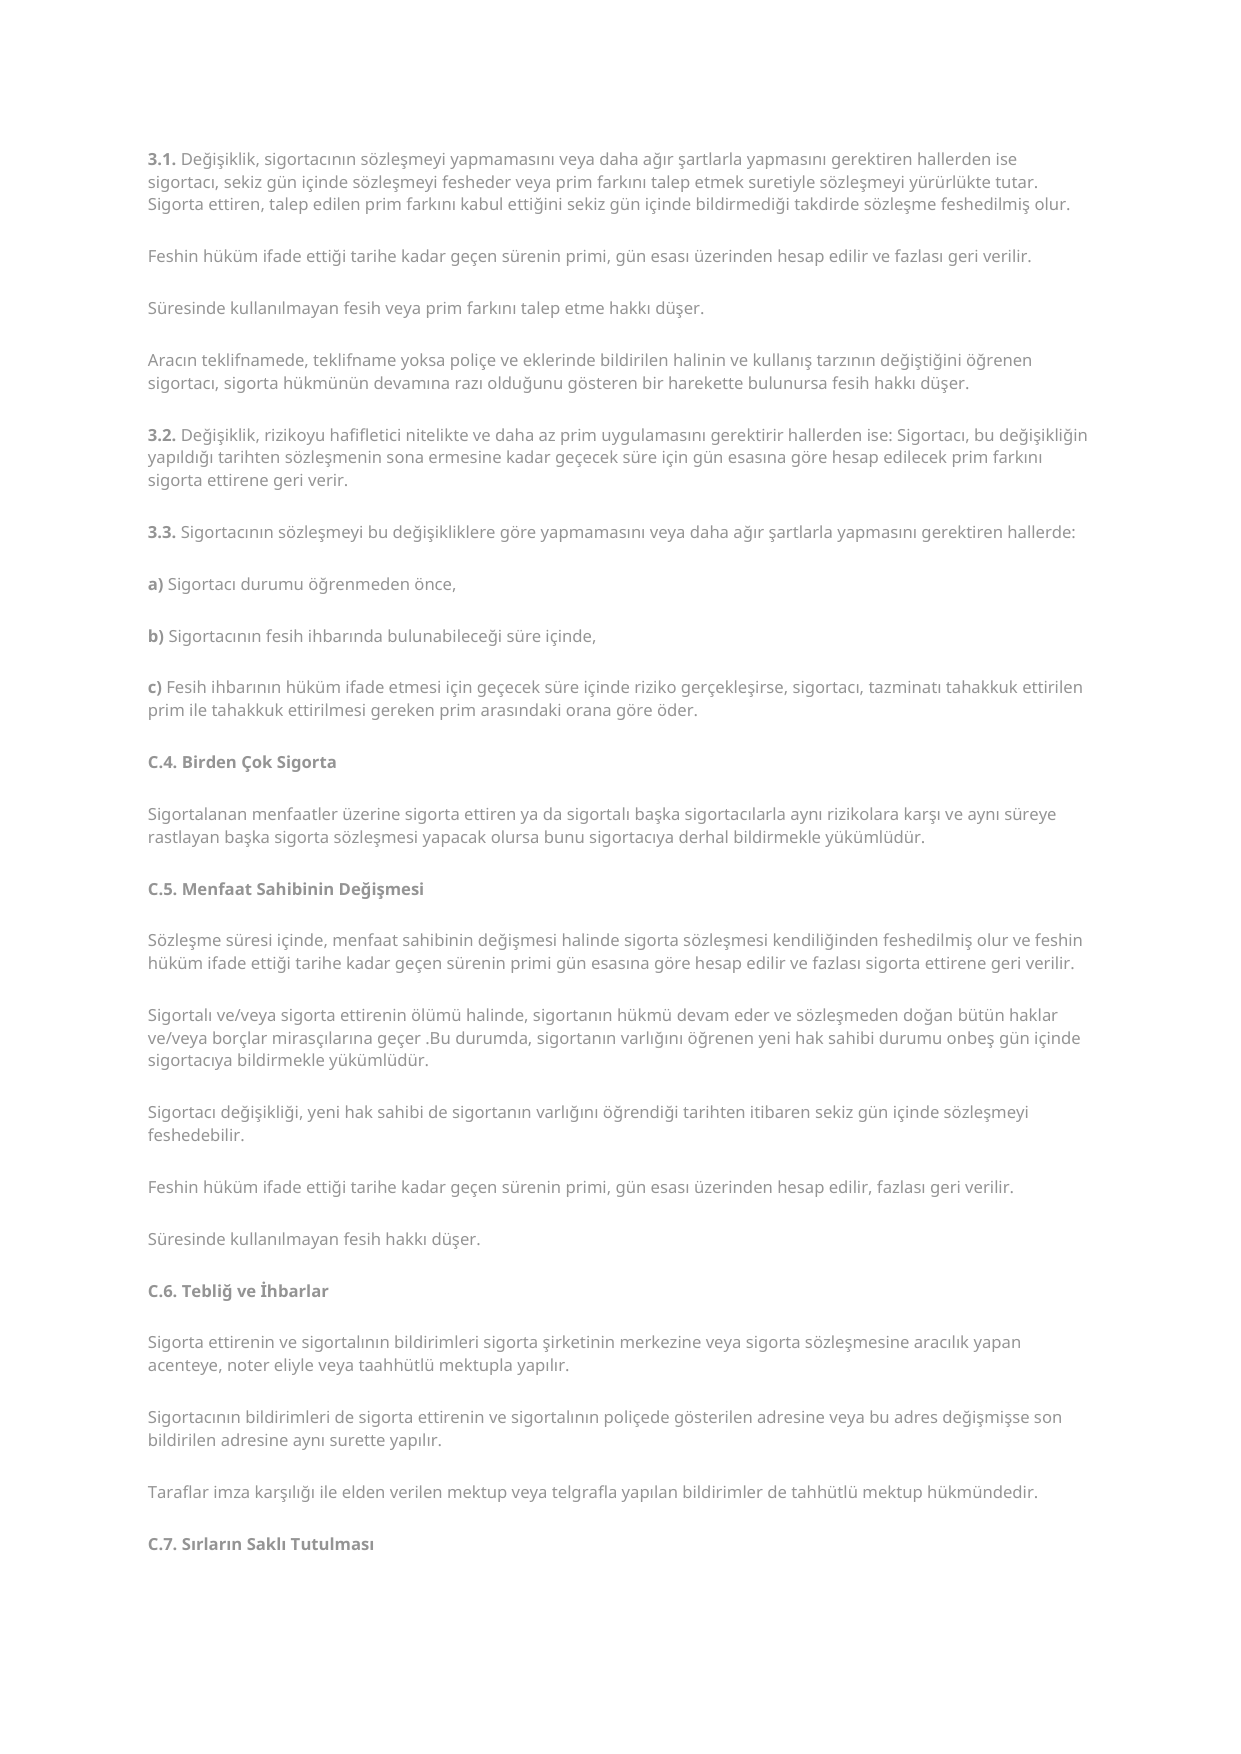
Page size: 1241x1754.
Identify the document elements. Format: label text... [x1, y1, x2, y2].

text C.6. Tebliğ ve İhbarlar [148, 1279, 1093, 1302]
text C.4. Birden Çok Sigorta [148, 751, 1093, 773]
text a) Sigortacı durumu öğrenmeden önce, [148, 572, 1093, 595]
text Sigortacının bildirimleri de sigorta ettirenin ve sigortalının poliçede gösterilen adresine veya bu adres değişmişse son bildirilen adresine aynı surette yapılır. [148, 1406, 1093, 1451]
text Sigortalanan menfaatler üzerine sigorta ettiren ya da sigortalı başka sigortacılarla aynı rizikolara karşı ve aynı süreye rastlayan başka sigorta sözleşmesi yapacak olursa bunu sigortacıya derhal bildirmekle yükümlüdür. [148, 803, 1093, 848]
text C.5. Menfaat Sahibinin Değişmesi [148, 877, 1093, 900]
text Sigorta ettirenin ve sigortalının bildirimleri sigorta şirketinin merkezine veya sigorta sözleşmesine aracılık yapan acenteye, noter eliyle veya taahhütlü mektupla yapılır. [148, 1331, 1093, 1377]
text Aracın teklifnamede, teklifname yoksa poliçe ve eklerinde bildirilen halinin ve kullanış tarzının değiştiğini öğrenen sigortacı, sigorta hükmünün devamına razı olduğunu gösteren bir harekette bulunursa fesih hakkı düşer. [148, 349, 1093, 394]
text Süresinde kullanılmayan fesih hakkı düşer. [148, 1227, 1093, 1250]
text b) Sigortacının fesih ihbarında bulunabileceği süre içinde, [148, 624, 1093, 647]
text c) Fesih ihbarının hüküm ifade etmesi için geçecek süre içinde riziko gerçekleşirse, sigortacı, tazminatı tahakkuk ettirilen prim ile tahakkuk ettirilmesi gereken prim arasındaki orana göre öder. [148, 676, 1093, 722]
text Sözleşme süresi içinde, menfaat sahibinin değişmesi halinde sigorta sözleşmesi kendiliğinden feshedilmiş olur ve feshin hüküm ifade ettiği tarihe kadar geçen sürenin primi gün esasına göre hesap edilir ve fazlası sigorta ettirene geri verilir. [148, 929, 1093, 974]
text Süresinde kullanılmayan fesih veya prim farkını talep etme hakkı düşer. [148, 297, 1093, 319]
text Sigortacı değişikliği, yeni hak sahibi de sigortanın varlığını öğrendiği tarihten itibaren sekiz gün içinde sözleşmeyi feshedebilir. [148, 1101, 1093, 1146]
text 3.1. Değişiklik, sigortacının sözleşmeyi yapmamasını veya daha ağır şartlarla yapmasını gerektiren hallerden ise sigortacı, sekiz gün içinde sözleşmeyi fesheder veya prim farkını talep etmek suretiyle sözleşmeyi yürürlükte tutar. Sigorta ettiren, talep edilen prim farkını kabul ettiğini sekiz gün içinde bildirmediği takdirde sözleşme feshedilmiş olur. [148, 148, 1093, 216]
text 3.3. Sigortacının sözleşmeyi bu değişikliklere göre yapmamasını veya daha ağır şartlarla yapmasını gerektiren hallerde: [148, 521, 1093, 543]
text Taraflar imza karşılığı ile elden verilen mektup veya telgrafla yapılan bildirimler de tahhütlü mektup hükmündedir. [148, 1480, 1093, 1503]
text C.7. Sırların Saklı Tutulması [148, 1532, 1093, 1555]
text Sigortalı ve/veya sigorta ettirenin ölümü halinde, sigortanın hükmü devam eder ve sözleşmeden doğan bütün haklar ve/veya borçlar mirasçılarına geçer .Bu durumda, sigortanın varlığını öğrenen yeni hak sahibi durumu onbeş gün içinde sigortacıya bildirmekle yükümlüdür. [148, 1004, 1093, 1072]
text 3.2. Değişiklik, rizikoyu hafifletici nitelikte ve daha az prim uygulamasını gerektirir hallerden ise: Sigortacı, bu değişikliğin yapıldığı tarihten sözleşmenin sona ermesine kadar geçecek süre için gün esasına göre hesap edilecek prim farkını sigorta ettirene geri verir. [148, 423, 1093, 491]
text Feshin hüküm ifade ettiği tarihe kadar geçen sürenin primi, gün esası üzerinden hesap edilir, fazlası geri verilir. [148, 1176, 1093, 1198]
text Feshin hüküm ifade ettiği tarihe kadar geçen sürenin primi, gün esası üzerinden hesap edilir ve fazlası geri verilir. [148, 245, 1093, 268]
